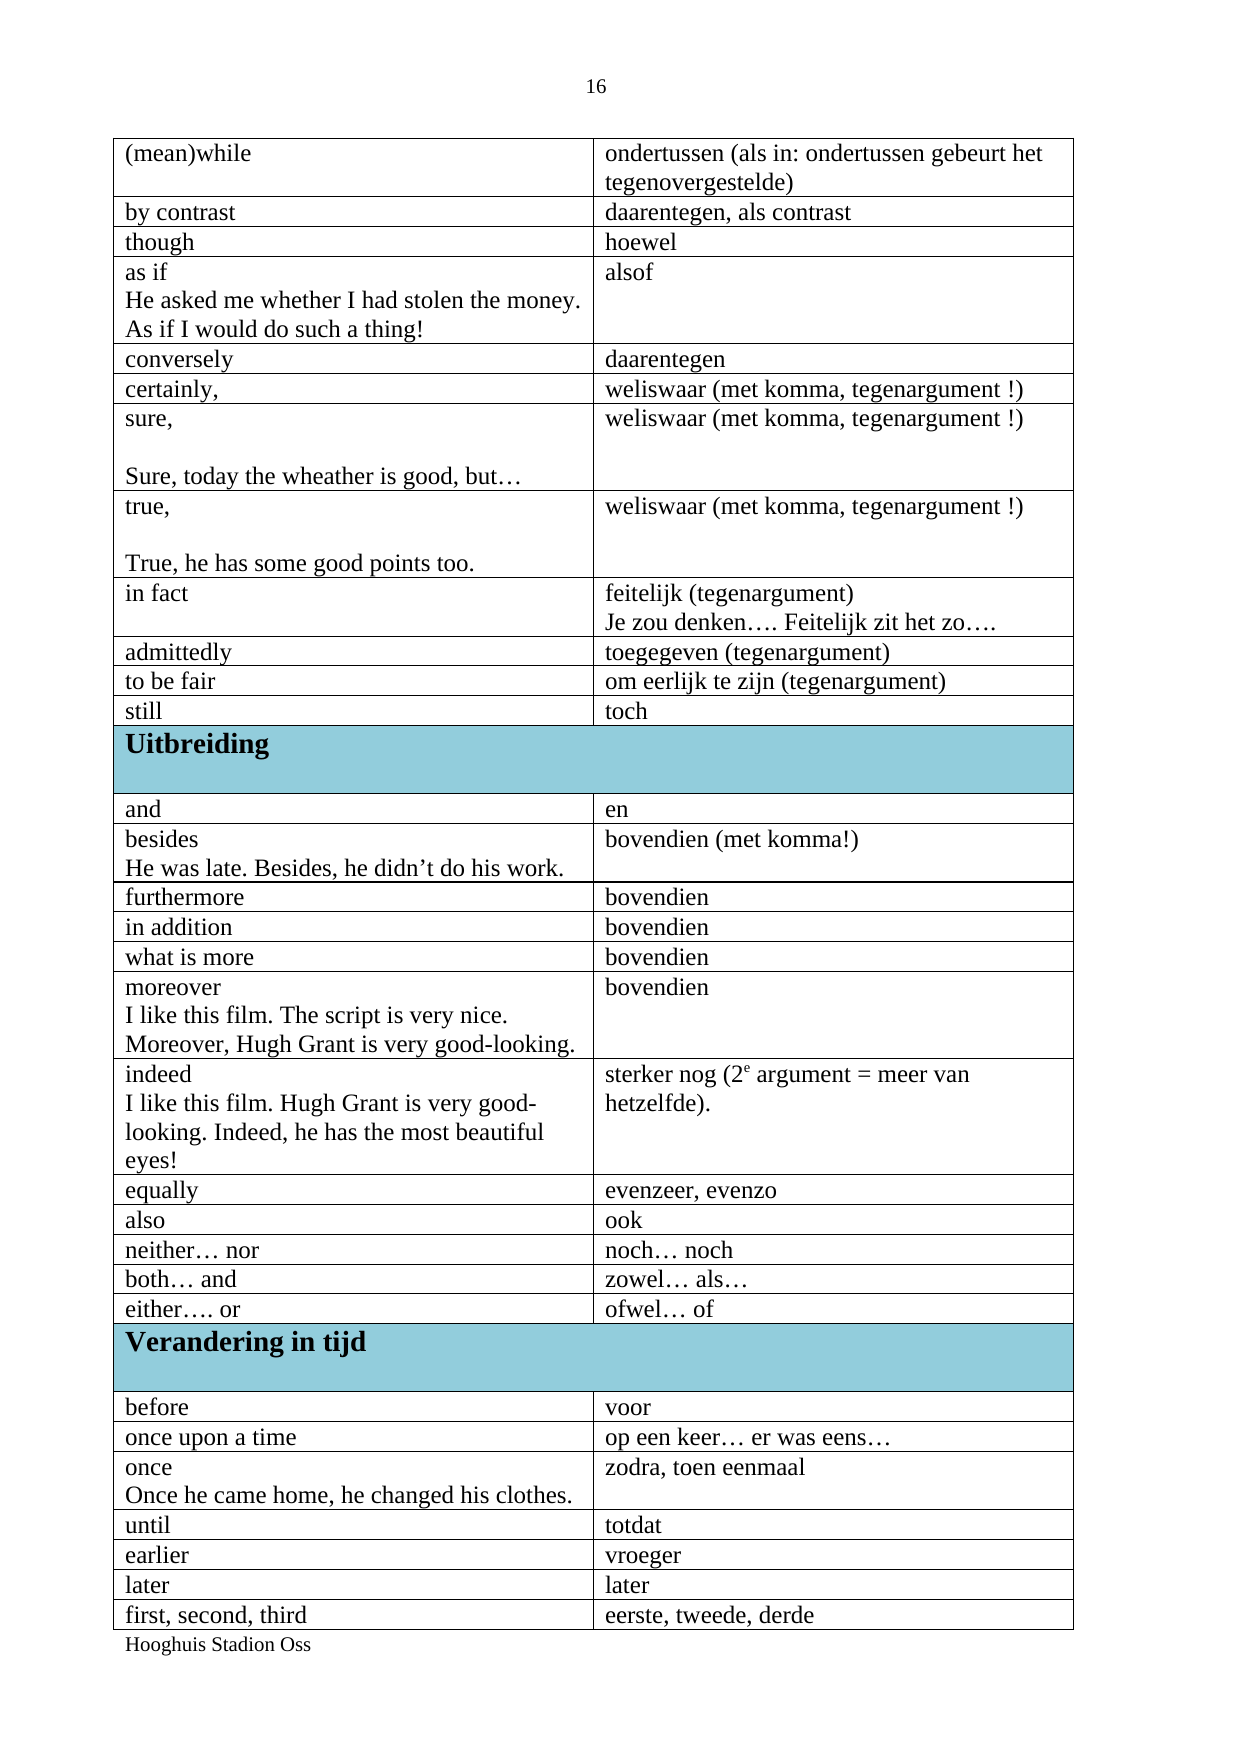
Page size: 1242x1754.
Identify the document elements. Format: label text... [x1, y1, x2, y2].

table_cell vroeger [594, 1540, 1073, 1569]
table_cell both… and [114, 1265, 593, 1293]
table_cell furthermore [114, 883, 593, 911]
table_cell weliswaar (met komma, tegenargument !) [594, 491, 1073, 577]
table_cell ook [594, 1205, 1073, 1234]
table_cell once Once he came home, he changed his clothes. [114, 1452, 593, 1509]
table_cell first, second, third [114, 1600, 593, 1628]
table_cell zowel… als… [594, 1265, 1073, 1293]
table_cell later [594, 1570, 1073, 1599]
table_cell (mean)while [114, 139, 593, 196]
table_cell bovendien [594, 883, 1073, 911]
table_cell om eerlijk te zijn (tegenargument) [594, 666, 1073, 695]
table_cell eerste, tweede, derde [594, 1600, 1073, 1628]
table_cell zodra, toen eenmaal [594, 1452, 1073, 1509]
table_cell before [114, 1392, 593, 1421]
table_cell sure, Sure, today the wheather is good, but… [114, 404, 593, 490]
table_cell toch [594, 696, 1073, 725]
table_cell evenzeer, evenzo [594, 1175, 1073, 1204]
table_cell daarentegen, als contrast [594, 197, 1073, 226]
table_cell in addition [114, 912, 593, 941]
table_cell en [594, 794, 1073, 823]
table_cell still [114, 696, 593, 725]
table_cell weliswaar (met komma, tegenargument !) [594, 374, 1073, 402]
table_cell until [114, 1510, 593, 1539]
table_cell Verandering in tijd [114, 1324, 1073, 1391]
table_cell either…. or [114, 1294, 593, 1323]
table_cell ofwel… of [594, 1294, 1073, 1323]
table_cell equally [114, 1175, 593, 1204]
table_cell weliswaar (met komma, tegenargument !) [594, 404, 1073, 490]
table_cell later [114, 1570, 593, 1599]
table_cell hoewel [594, 227, 1073, 256]
table_cell ondertussen (als in: ondertussen gebeurt het tegenovergestelde) [594, 139, 1073, 196]
table_cell by contrast [114, 197, 593, 226]
table_cell moreover I like this film. The script is very nice. Moreover, Hugh Grant is very good-looking. [114, 972, 593, 1058]
table_cell in fact [114, 578, 593, 636]
table_cell to be fair [114, 666, 593, 695]
table_cell earlier [114, 1540, 593, 1569]
table_cell bovendien (met komma!) [594, 824, 1073, 881]
table_cell neither… nor [114, 1235, 593, 1263]
table_cell toegegeven (tegenargument) [594, 637, 1073, 665]
table_cell alsof [594, 257, 1073, 343]
table_cell noch… noch [594, 1235, 1073, 1263]
table_cell voor [594, 1392, 1073, 1421]
table_cell what is more [114, 942, 593, 971]
table_cell bovendien [594, 972, 1073, 1058]
table_cell bovendien [594, 942, 1073, 971]
table_cell totdat [594, 1510, 1073, 1539]
table_cell feitelijk (tegenargument) Je zou denken…. Feitelijk zit het zo…. [594, 578, 1073, 636]
table_cell daarentegen [594, 344, 1073, 373]
table_cell bovendien [594, 912, 1073, 941]
table_cell also [114, 1205, 593, 1234]
table_cell Uitbreiding [114, 726, 1073, 793]
table_cell once upon a time [114, 1422, 593, 1451]
table_cell indeed I like this film. Hugh Grant is very good- looking. Indeed, he has the most beautiful eyes! [114, 1059, 593, 1174]
table_cell true, True, he has some good points too. [114, 491, 593, 577]
table_cell though [114, 227, 593, 256]
table_cell certainly, [114, 374, 593, 402]
table_cell op een keer… er was eens… [594, 1422, 1073, 1451]
table_cell admittedly [114, 637, 593, 665]
table_cell as if He asked me whether I had stolen the money. As if I would do such a thing! [114, 257, 593, 343]
table_cell sterker nog (2e argument = meer van hetzelfde). [594, 1059, 1073, 1174]
table_cell besides He was late. Besides, he didn’t do his work. [114, 824, 593, 881]
table_cell conversely [114, 344, 593, 373]
table_cell and [114, 794, 593, 823]
